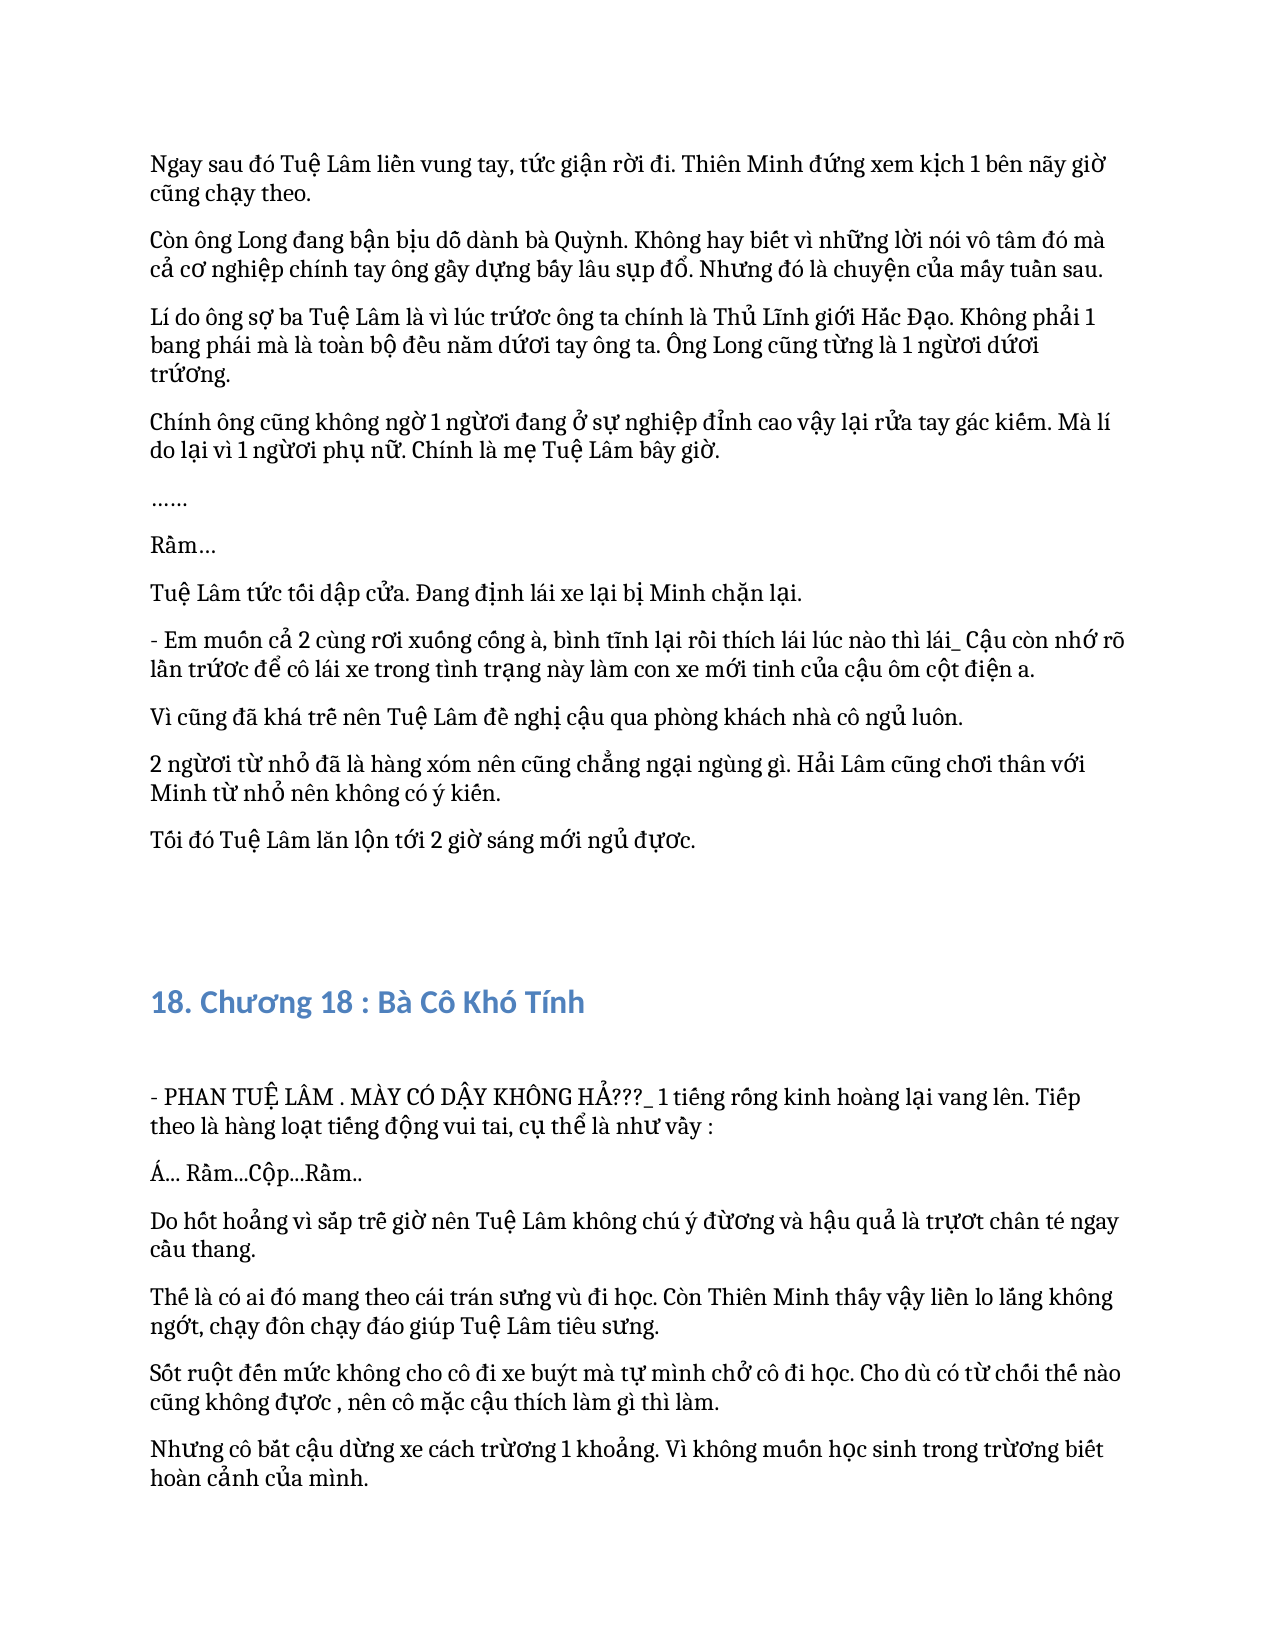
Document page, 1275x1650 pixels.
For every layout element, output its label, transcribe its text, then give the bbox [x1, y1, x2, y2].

text Tối đó Tuệ Lâm lăn lộn tới 2 giờ sáng mới ngủ đựơc. [150, 826, 1125, 855]
text Chính ông cũng không ngờ 1 ngừơi đang ở sự nghiệp đỉnh cao vậy lại rửa tay gác kiếm. Mà lí do lại vì 1 ngừơi phụ nữ. Chính là mẹ Tuệ Lâm bây giờ. [150, 407, 1125, 465]
text - Em muốn cả 2 cùng rơi xuống cống à, bình tĩnh lại rồi thích lái lúc nào thì lái_ Cậu còn nhớ rõ lần trứơc để cô lái xe trong tình trạng này làm con xe mới tinh của cậu ôm cột điện a. [150, 626, 1125, 684]
text Ngay sau đó Tuệ Lâm liền vung tay, tức giận rời đi. Thiên Minh đứng xem kịch 1 bên nãy giờ cũng chạy theo. [150, 150, 1125, 207]
text Sốt ruột đến mức không cho cô đi xe buýt mà tự mình chở cô đi học. Cho dù có từ chối thế nào cũng không đựơc , nên cô mặc cậu thích làm gì thì làm. [150, 1359, 1125, 1417]
text Rầm… [150, 531, 1125, 560]
text Do hốt hoảng vì sắp trễ giờ nên Tuệ Lâm không chú ý đừơng và hậu quả là trựơt chân té ngay cầu thang. [150, 1207, 1125, 1264]
text Vì cũng đã khá trễ nên Tuệ Lâm đề nghị cậu qua phòng khách nhà cô ngủ luôn. [150, 702, 1125, 731]
text Thế là có ai đó mang theo cái trán sưng vù đi học. Còn Thiên Minh thấy vậy liền lo lắng không ngớt, chạy đôn chạy đáo giúp Tuệ Lâm tiêu sưng. [150, 1283, 1125, 1340]
text - PHAN TUỆ LÂM . MÀY CÓ DẬY KHÔNG HẢ???_ 1 tiếng rống kinh hoàng lại vang lên. Tiếp theo là hàng loạt tiếng động vui tai, cụ thể là như vầy : [150, 1025, 1125, 1140]
text Tuệ Lâm tức tối dập cửa. Đang định lái xe lại bị Minh chặn lại. [150, 579, 1125, 607]
text Còn ông Long đang bận bịu dỗ dành bà Quỳnh. Không hay biết vì những lời nói vô tâm đó mà cả cơ nghiệp chính tay ông gầy dựng bấy lâu sụp đổ. Nhưng đó là chuyện của mấy tuần sau. [150, 226, 1125, 284]
text …… [150, 484, 1125, 512]
text Lí do ông sợ ba Tuệ Lâm là vì lúc trứơc ông ta chính là Thủ Lĩnh giới Hắc Đạo. Không phải 1 bang phái mà là toàn bộ đều nằm dứơi tay ông ta. Ông Long cũng từng là 1 ngừơi dứơi trứơng. [150, 302, 1125, 389]
text Á... Rầm...Cộp...Rầm.. [150, 1159, 1125, 1188]
text 2 ngừơi từ nhỏ đã là hàng xóm nên cũng chẳng ngại ngùng gì. Hải Lâm cũng chơi thân với Minh từ nhỏ nên không có ý kiến. [150, 750, 1125, 807]
text Nhưng cô bắt cậu dừng xe cách trừơng 1 khoảng. Vì không muốn học sinh trong trừơng biết hoàn cảnh của mình. [150, 1435, 1125, 1493]
subtitle 18. Chương 18 : Bà Cô Khó Tính [150, 981, 1125, 1022]
